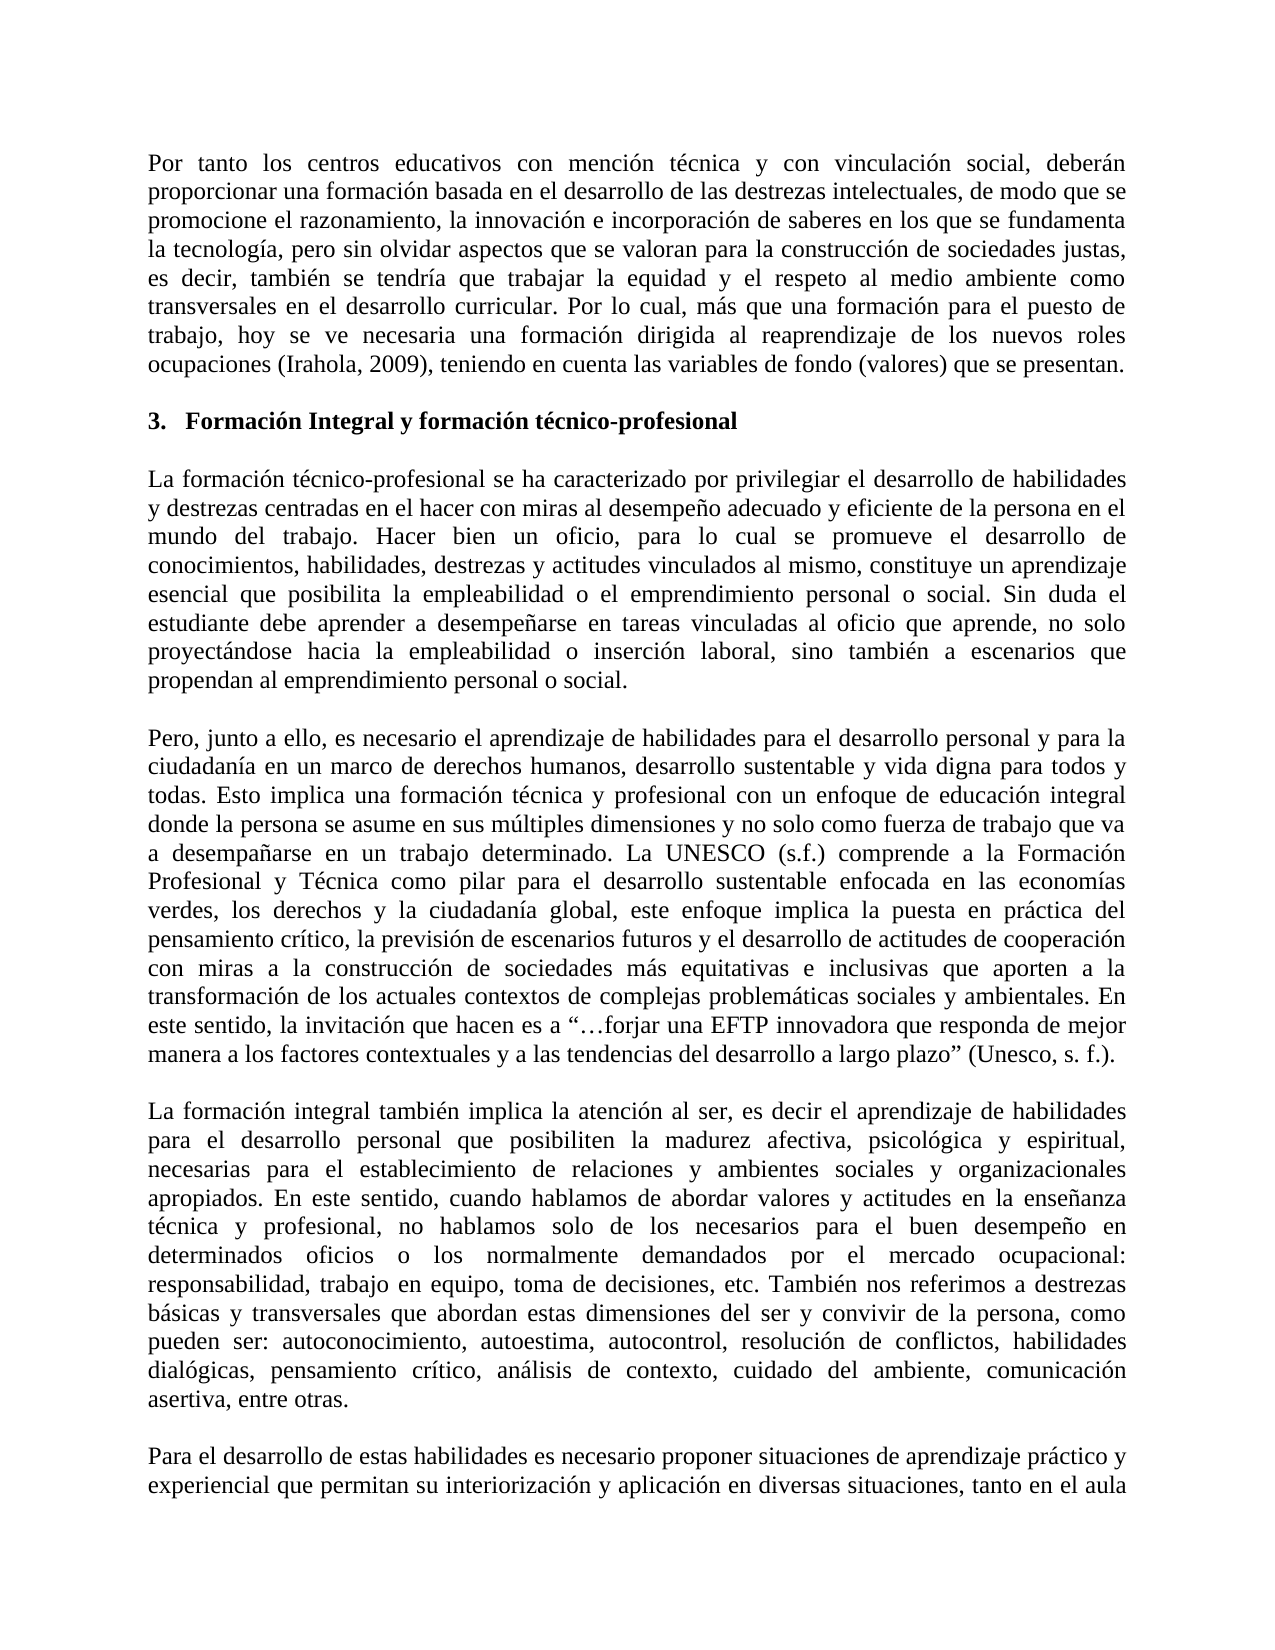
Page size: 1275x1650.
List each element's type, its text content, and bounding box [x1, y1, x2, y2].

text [148, 1441, 1127, 1499]
text Por tanto los centros educativos con mención técnica y con vinculación social, deberán proporcionar una formación basada en el desarrollo de las destrezas intelectuales, de modo que se promocione el razonamiento, la innovación e incorporación de saberes en los que se fundamenta la tecnología, pero sin olvidar aspectos que se valoran para la construcción de sociedades justas, es decir, también se tendría que trabajar la equidad y el respeto al medio ambiente como transversales en el desarrollo curricular. Por lo cual, más que una formación para el puesto de trabajo, hoy se ve necesaria una formación dirigida al reaprendizaje de los nuevos roles ocupaciones (Irahola, 2009), teniendo en cuenta las variables de fondo (valores) que se presentan. [148, 148, 1127, 378]
text La formación integral también implica la atención al ser, es decir el aprendizaje de habilidades para el desarrollo personal que posibiliten la madurez afectiva, psicológica y espiritual, necesarias para el establecimiento de relaciones y ambientes sociales y organizacionales apropiados. En este sentido, cuando hablamos de abordar valores y actitudes en la enseñanza técnica y profesional, no hablamos solo de los necesarios para el buen desempeño en determinados oficios o los normalmente demandados por el mercado ocupacional: responsabilidad, trabajo en equipo, toma de decisiones, etc. También nos referimos a destrezas básicas y transversales que abordan estas dimensiones del ser y convivir de la persona, como pueden ser: autoconocimiento, autoestima, autocontrol, resolución de conflictos, habilidades dialógicas, pensamiento crítico, análisis de contexto, cuidado del ambiente, comunicación asertiva, entre otras. [148, 1096, 1127, 1413]
list Formación Integral y formación técnico-profesional [148, 406, 1127, 435]
text Pero, junto a ello, es necesario el aprendizaje de habilidades para el desarrollo personal y para la ciudadanía en un marco de derechos humanos, desarrollo sustentable y vida digna para todos y todas. Esto implica una formación técnica y profesional con un enfoque de educación integral donde la persona se asume en sus múltiples dimensiones y no solo como fuerza de trabajo que va a desempañarse en un trabajo determinado. La UNESCO (s.f.) comprende a la Formación Profesional y Técnica como pilar para el desarrollo sustentable enfocada en las economías verdes, los derechos y la ciudadanía global, este enfoque implica la puesta en práctica del pensamiento crítico, la previsión de escenarios futuros y el desarrollo de actitudes de cooperación con miras a la construcción de sociedades más equitativas e inclusivas que aporten a la transformación de los actuales contextos de complejas problemáticas sociales y ambientales. En este sentido, la invitación que hacen es a “…forjar una EFTP innovadora que responda de mejor manera a los factores contextuales y a las tendencias del desarrollo a largo plazo” (Unesco, s. f.). [148, 723, 1127, 1068]
text La formación técnico-profesional se ha caracterizado por privilegiar el desarrollo de habilidades y destrezas centradas en el hacer con miras al desempeño adecuado y eficiente de la persona en el mundo del trabajo. Hacer bien un oficio, para lo cual se promueve el desarrollo de conocimientos, habilidades, destrezas y actitudes vinculados al mismo, constituye un aprendizaje esencial que posibilita la empleabilidad o el emprendimiento personal o social. Sin duda el estudiante debe aprender a desempeñarse en tareas vinculadas al oficio que aprende, no solo proyectándose hacia la empleabilidad o inserción laboral, sino también a escenarios que propendan al emprendimiento personal o social. [148, 464, 1127, 694]
